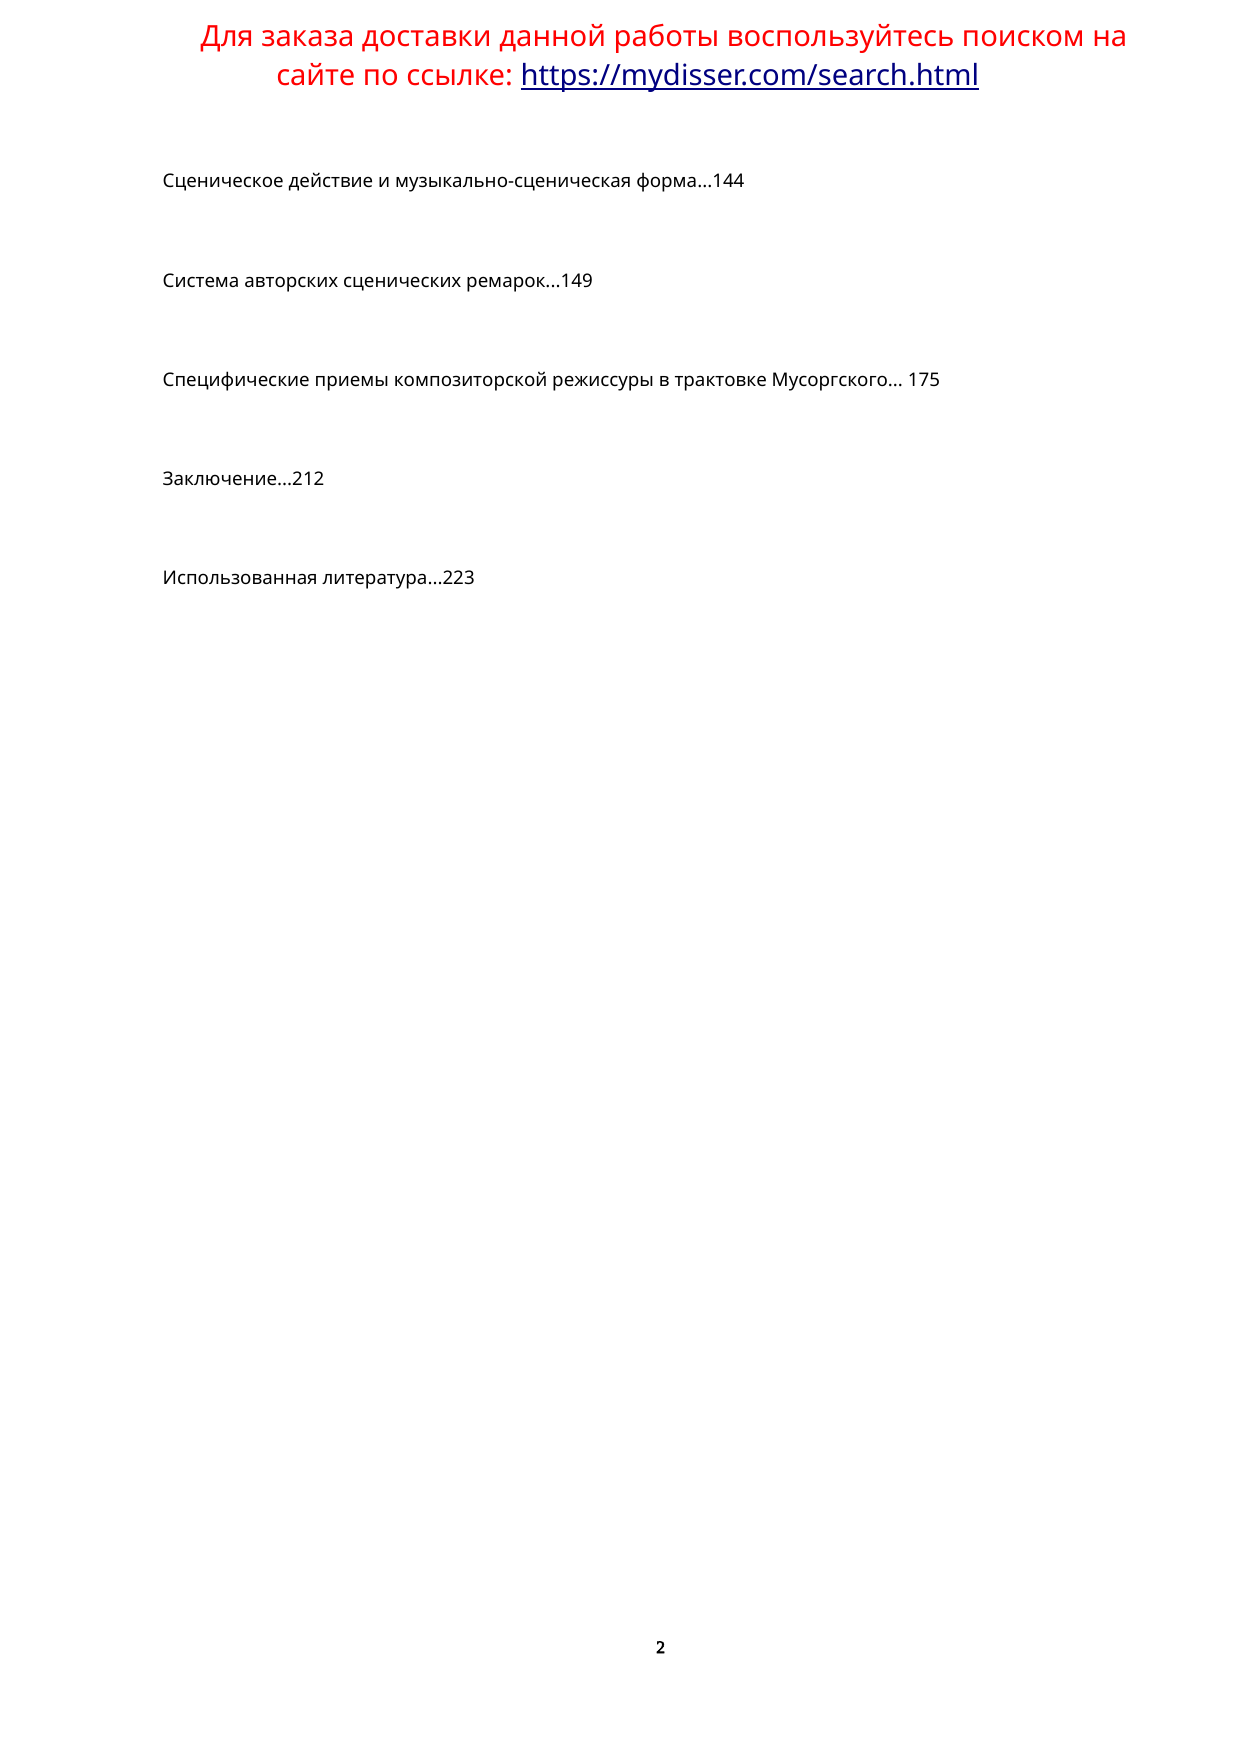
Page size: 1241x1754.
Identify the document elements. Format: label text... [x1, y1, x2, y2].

text Система авторских сценических ремарок...149 [103, 264, 1152, 292]
text Использованная литература...223 [103, 561, 1152, 590]
text Заключение...212 [103, 462, 1152, 491]
text Сценическое действие и музыкально-сценическая форма...144 [103, 164, 1152, 193]
text Специфические приемы композиторской режиссуры в трактовке Мусоргского... 175 [103, 363, 1152, 392]
